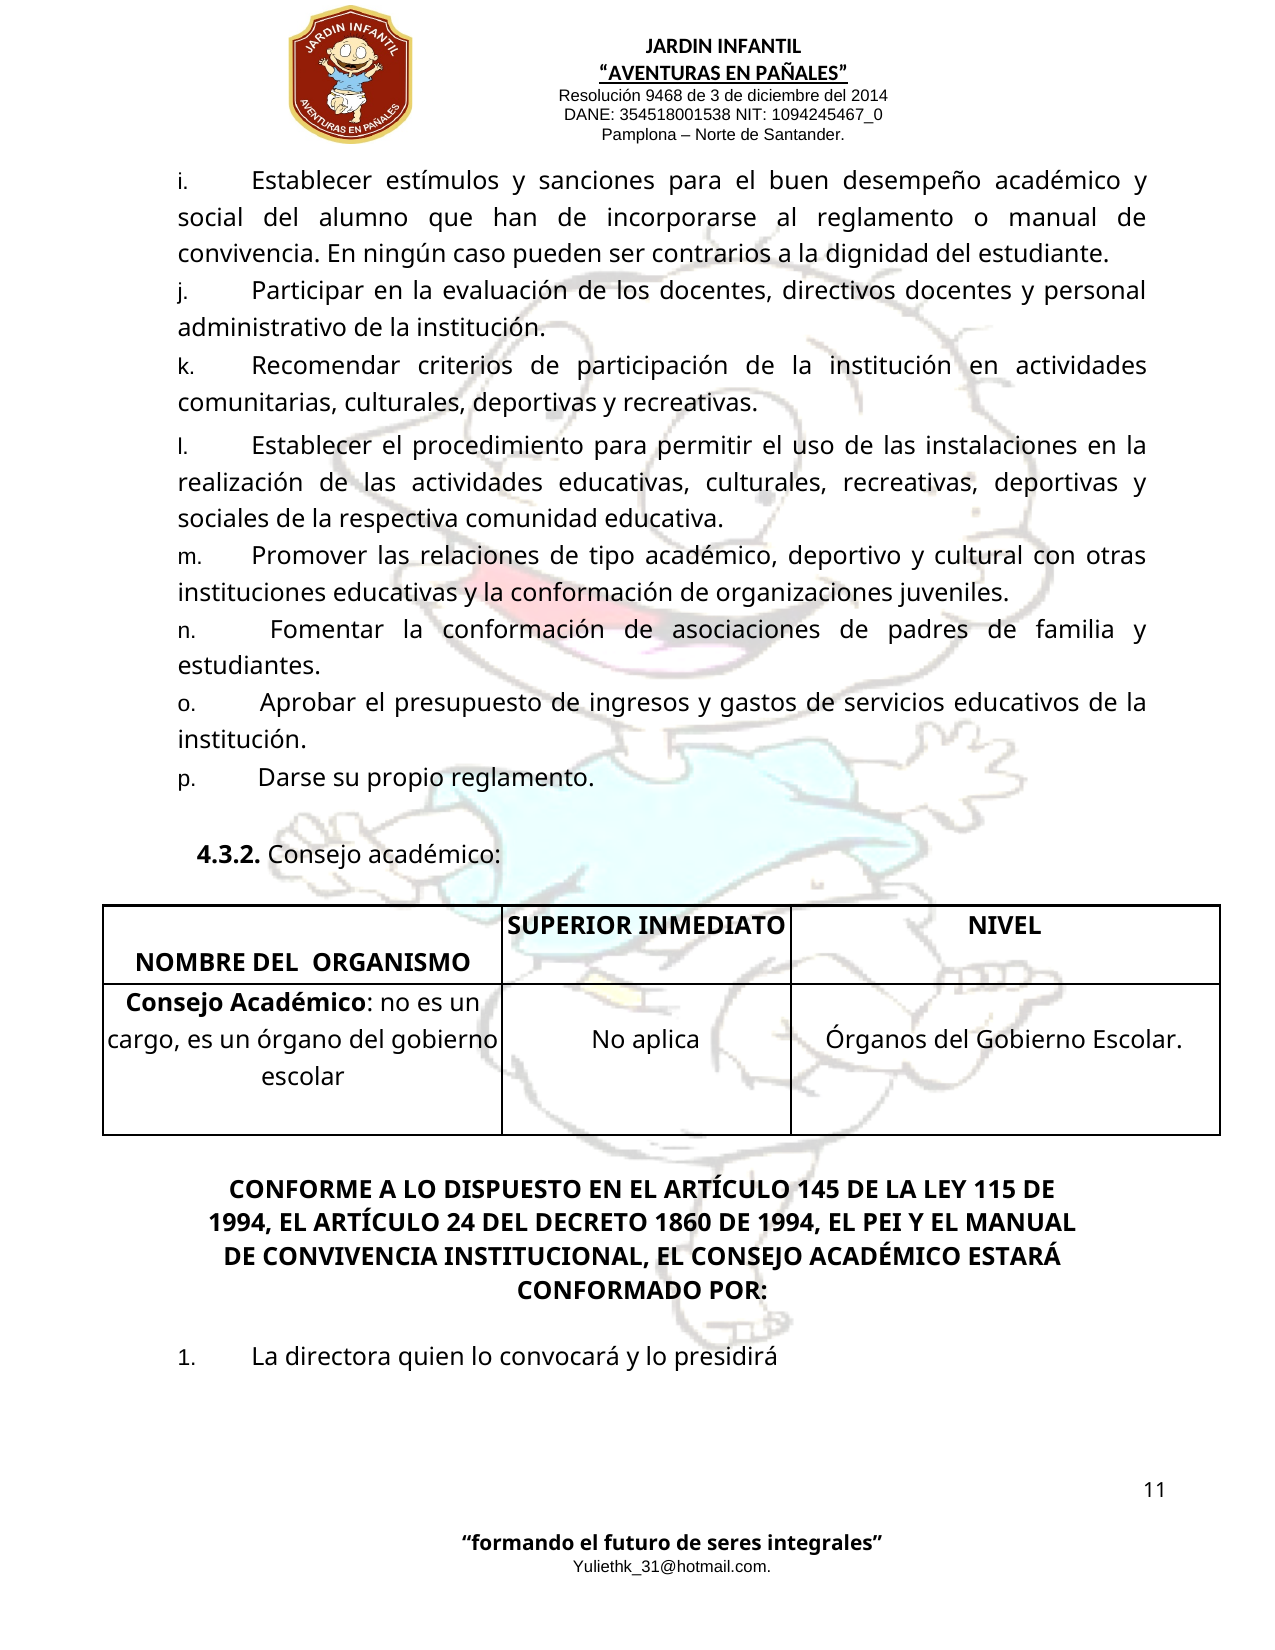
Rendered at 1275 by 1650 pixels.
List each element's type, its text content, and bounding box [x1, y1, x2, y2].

table_header NIVEL [792, 907, 1219, 982]
list Fomentar la conformación de asociaciones de padres de familia y estudiantes. [177, 611, 1148, 682]
picture [288, 5, 413, 144]
list La directora quien lo convocará y lo presidirá [177, 1338, 1122, 1372]
list Participar en la evaluación de los docentes, directivos docentes y personal administrativo de la institución. [177, 273, 1148, 344]
text CONFORME A LO DISPUESTO EN EL ARTÍCULO 145 DE LA LEY 115 DE 1994, EL ARTÍCULO 24 DEL DECRETO 1860 DE 1994, EL PEI Y EL MANUAL DE CONVIVENCIA INSTITUCIONAL, EL CONSEJO ACADÉMICO ESTARÁ CONFORMADO POR: [204, 1172, 1080, 1307]
list Establecer el procedimiento para permitir el uso de las instalaciones en la realización de las actividades educativas, culturales, recreativas, deportivas y sociales de la respectiva comunidad educativa. [177, 427, 1148, 535]
list Promover las relaciones de tipo académico, deportivo y cultural con otras instituciones educativas y la conformación de organizaciones juveniles. [177, 538, 1148, 608]
text 4.3.2. Consejo académico: [177, 837, 1167, 871]
table_cell Consejo Académico: no es un cargo, es un órgano del gobierno escolar [104, 985, 501, 1133]
table_cell No aplica [503, 985, 790, 1133]
list Darse su propio reglamento. [177, 760, 1148, 794]
table_header NOMBRE DEL ORGANISMO [104, 907, 501, 982]
list Recomendar criterios de participación de la institución en actividades comunitarias, culturales, deportivas y recreativas. [177, 347, 1148, 419]
table_cell Órganos del Gobierno Escolar. [792, 985, 1219, 1133]
list Establecer estímulos y sanciones para el buen desempeño académico y social del alumno que han de incorporarse al reglamento o manual de convivencia. En ningún caso pueden ser contrarios a la dignidad del estudiante. [177, 162, 1148, 270]
table_header SUPERIOR INMEDIATO [503, 907, 790, 982]
list Aprobar el presupuesto de ingresos y gastos de servicios educativos de la institución. [177, 685, 1148, 756]
